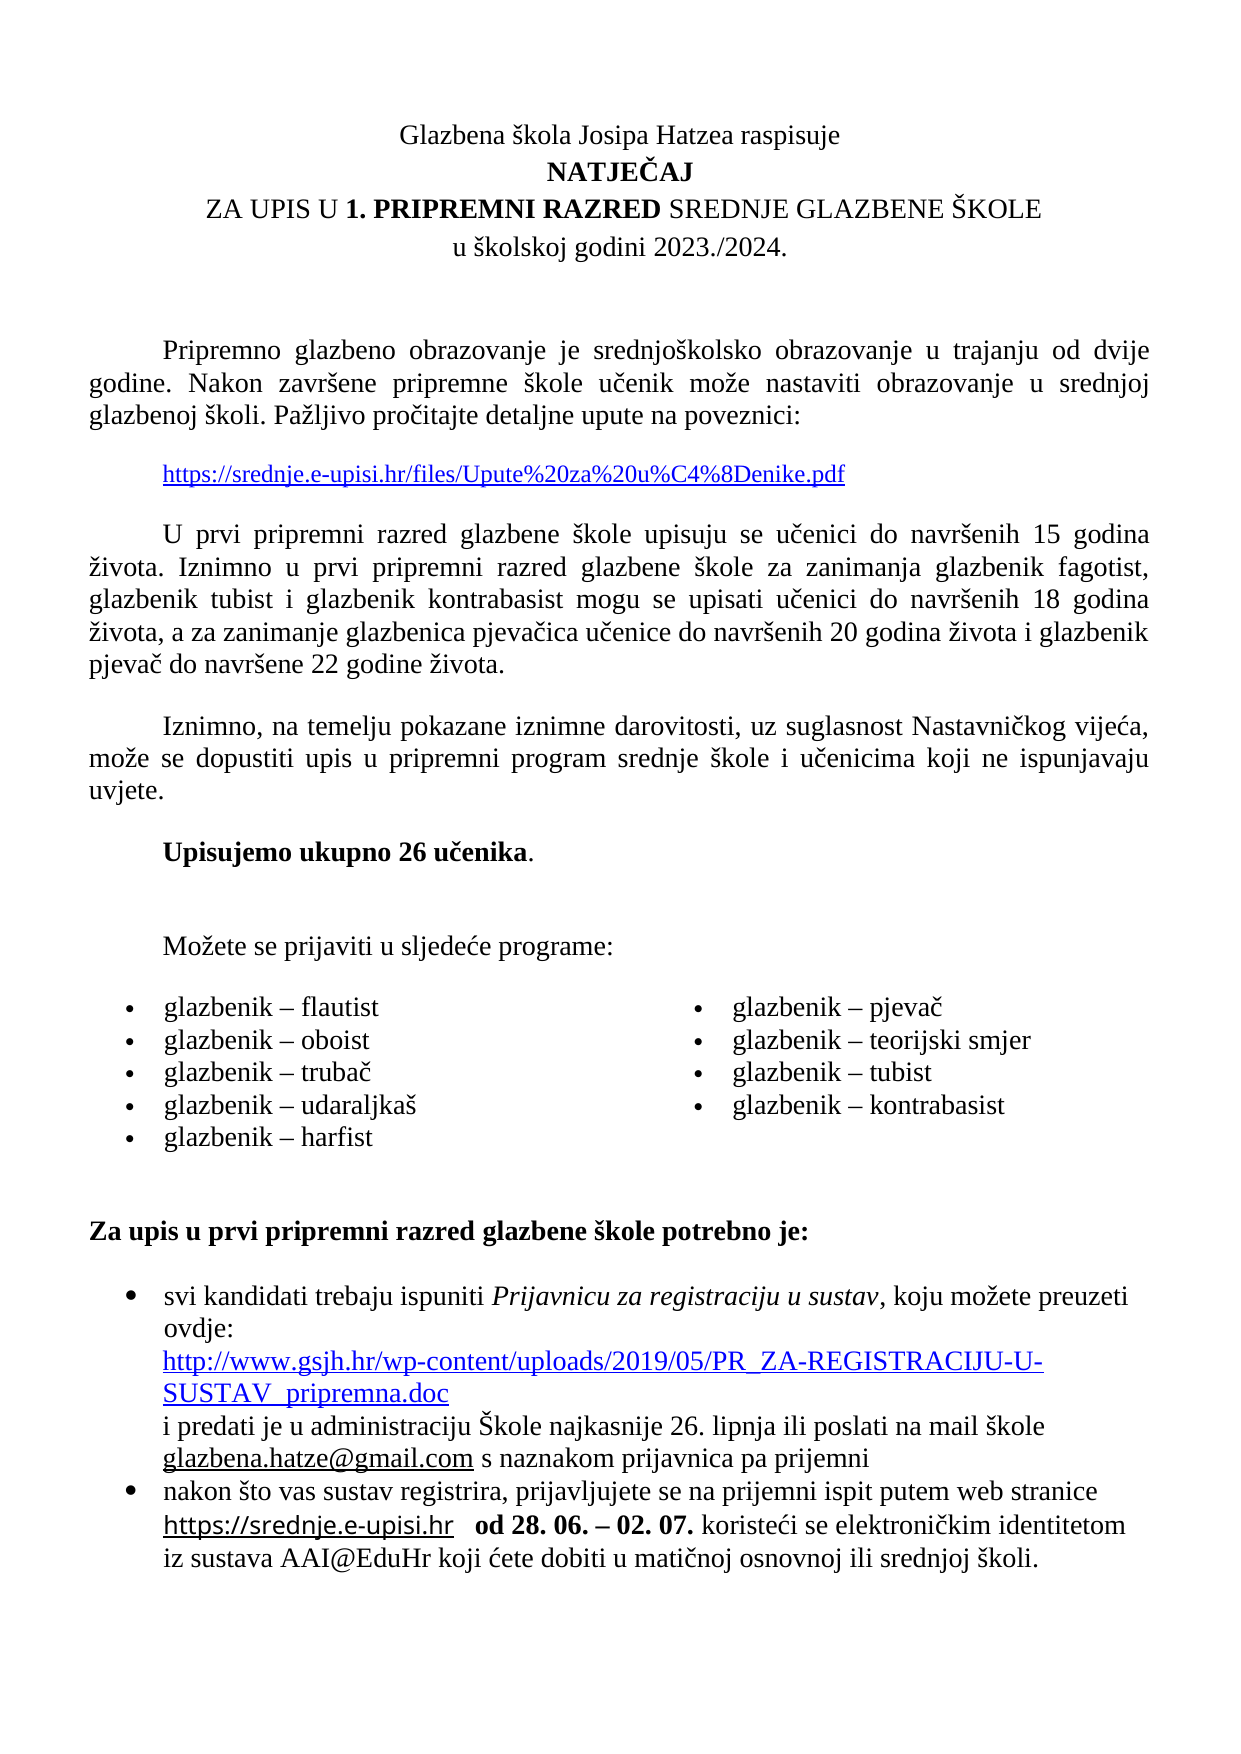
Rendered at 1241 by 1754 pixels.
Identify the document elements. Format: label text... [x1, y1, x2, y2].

text i predati je u administraciju Škole najkasnije 26. lipnja ili poslati na mail škole glazbena.hatze@gmail.com s naznakom prijavnica pa prijemni [162, 1408, 1152, 1473]
text Glazbena škola Josipa Hatzea raspisuje [89, 118, 1152, 151]
list glazbenik – trubač [126, 1055, 583, 1088]
text Za upis u prvi pripremni razred glazbene škole potrebno je: [89, 1214, 1152, 1246]
list glazbenik – kontrabasist [694, 1088, 1152, 1120]
text Možete se prijaviti u sljedeće programe: [162, 897, 1152, 961]
list glazbenik – udaraljkaš [126, 1088, 583, 1120]
text Pripremno glazbeno obrazovanje je srednjoškolsko obrazovanje u trajanju od dvije godine. Nakon završene pripremne škole učenik može nastaviti obrazovanje u srednjoj glazbenoj školi. Pažljivo pročitajte detaljne upute na poveznici: [89, 333, 1152, 430]
text https://srednje.e-upisi.hr/files/Upute%20za%20u%C4%8Denike.pdf [89, 459, 1152, 488]
list glazbenik – pjevač [694, 991, 1152, 1023]
list glazbenik – flautist [126, 991, 583, 1023]
text http://www.gsjh.hr/wp-content/uploads/2019/05/PR_ZA-REGISTRACIJU-U-SUSTAV_pripremna.doc [162, 1344, 1152, 1408]
text ZA UPIS U 1. PRIPREMNI RAZRED SREDNJE GLAZBENE ŠKOLE [89, 192, 1152, 225]
text Upisujemo ukupno 26 učenika. [162, 835, 1152, 867]
text U prvi pripremni razred glazbene škole upisuju se učenici do navršenih 15 godina života. Iznimno u prvi pripremni razred glazbene škole za zanimanja glazbenik fagotist, glazbenik tubist i glazbenik kontrabasist mogu se upisati učenici do navršenih 18 godina života, a za zanimanje glazbenica pjevačica učenice do navršenih 20 godina života i glazbenik pjevač do navršene 22 godine života. [89, 517, 1152, 679]
text Iznimno, na temelju pokazane iznimne darovitosti, uz suglasnost Nastavničkog vijeća, može se dopustiti upis u pripremni program srednje škole i učenicima koji ne ispunjavaju uvjete. [89, 709, 1152, 806]
text NATJEČAJ [89, 155, 1152, 188]
list glazbenik – harfist [126, 1120, 583, 1152]
list svi kandidati trebaju ispuniti Prijavnicu za registraciju u sustav, koju možete preuzeti ovdje: [126, 1279, 1152, 1344]
text u školskoj godini 2023./2024. [89, 230, 1152, 262]
list glazbenik – teorijski smjer [694, 1023, 1152, 1055]
list glazbenik – oboist [126, 1023, 583, 1055]
list glazbenik – tubist [694, 1055, 1152, 1088]
list nakon što vas sustav registrira, prijavljujete se na prijemni ispit putem web stranice https://srednje.e-upisi.hr od 28. 06. – 02. 07. koristeći se elektroničkim identitetom iz sustava AAI@EduHr koji ćete dobiti u matičnoj osnovnoj ili srednjoj školi. [126, 1473, 1152, 1574]
